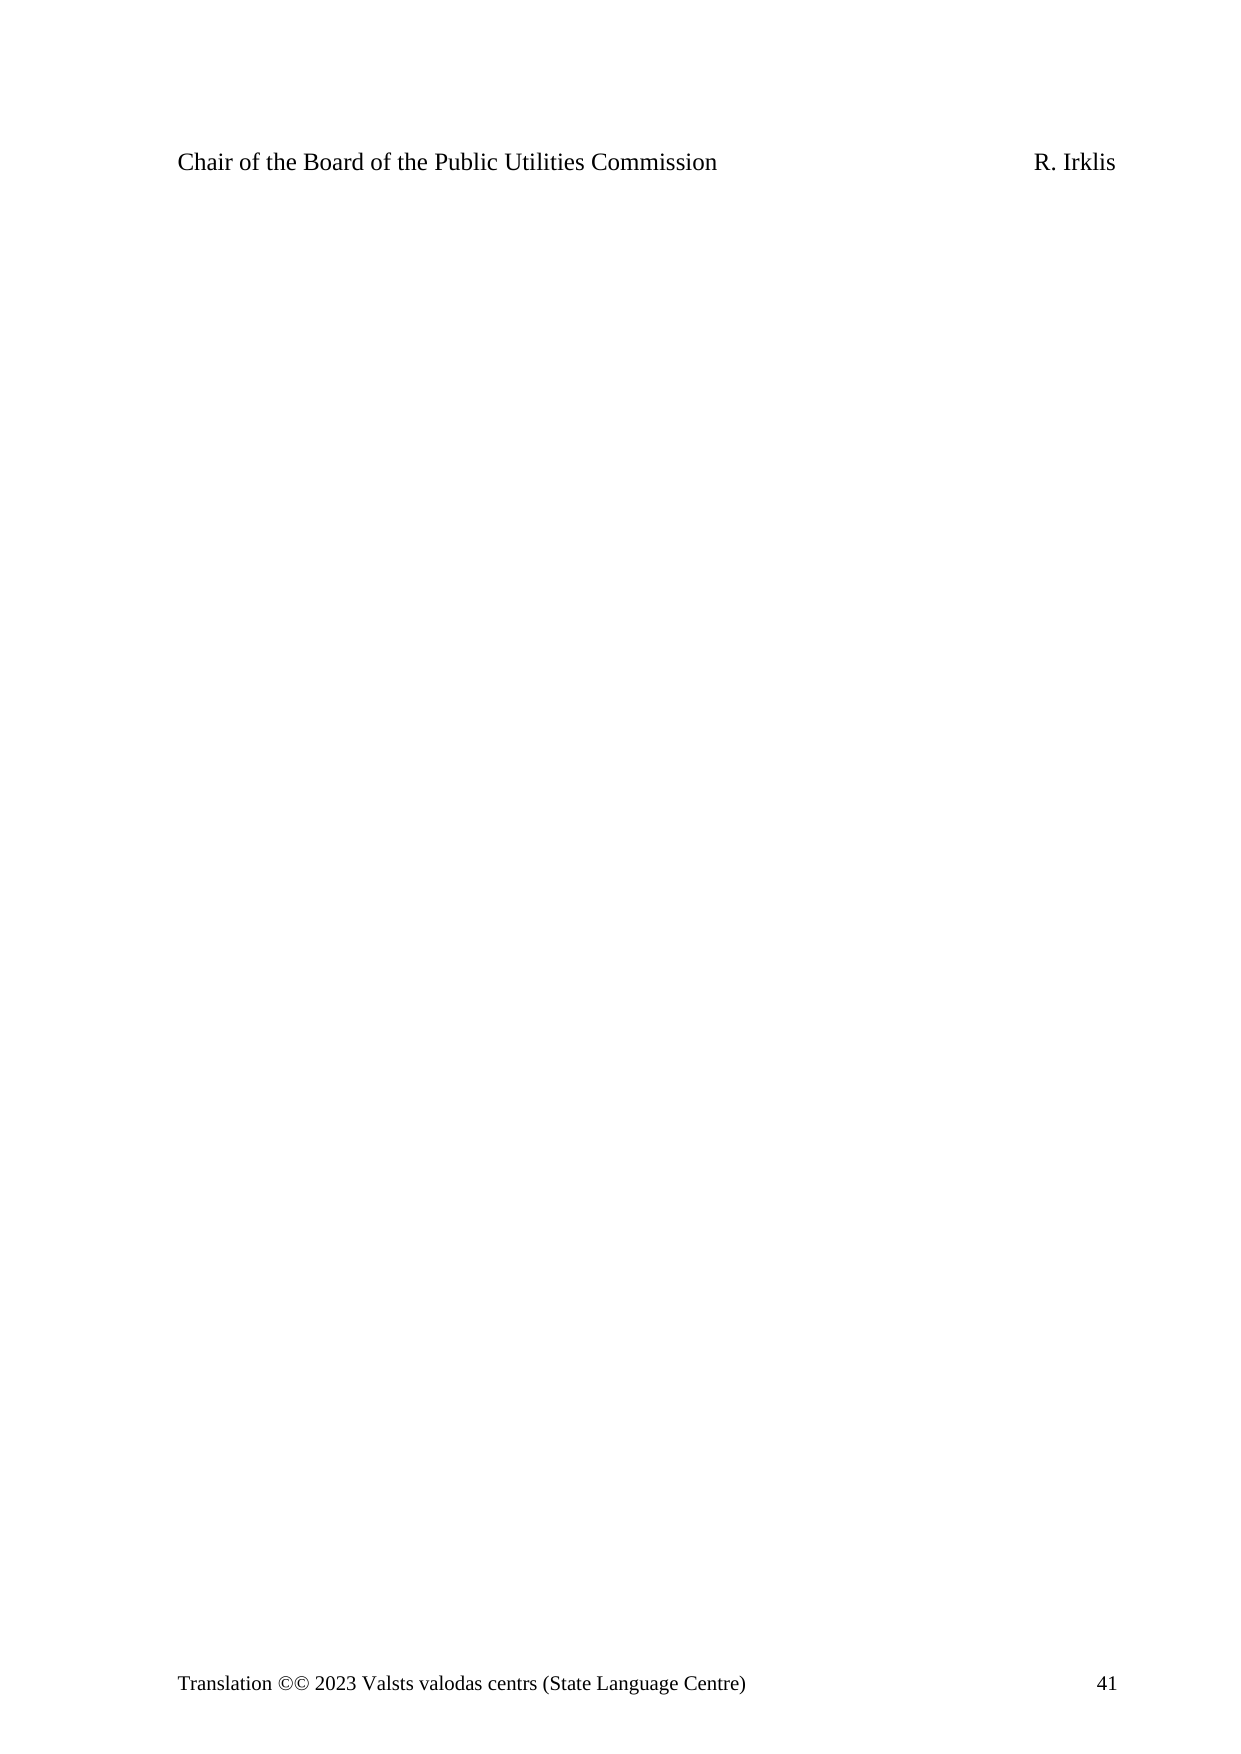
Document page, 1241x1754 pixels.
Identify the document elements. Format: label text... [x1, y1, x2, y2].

text Chair of the Board of the Public Utilities Commission R. Irklis [177, 147, 1122, 176]
